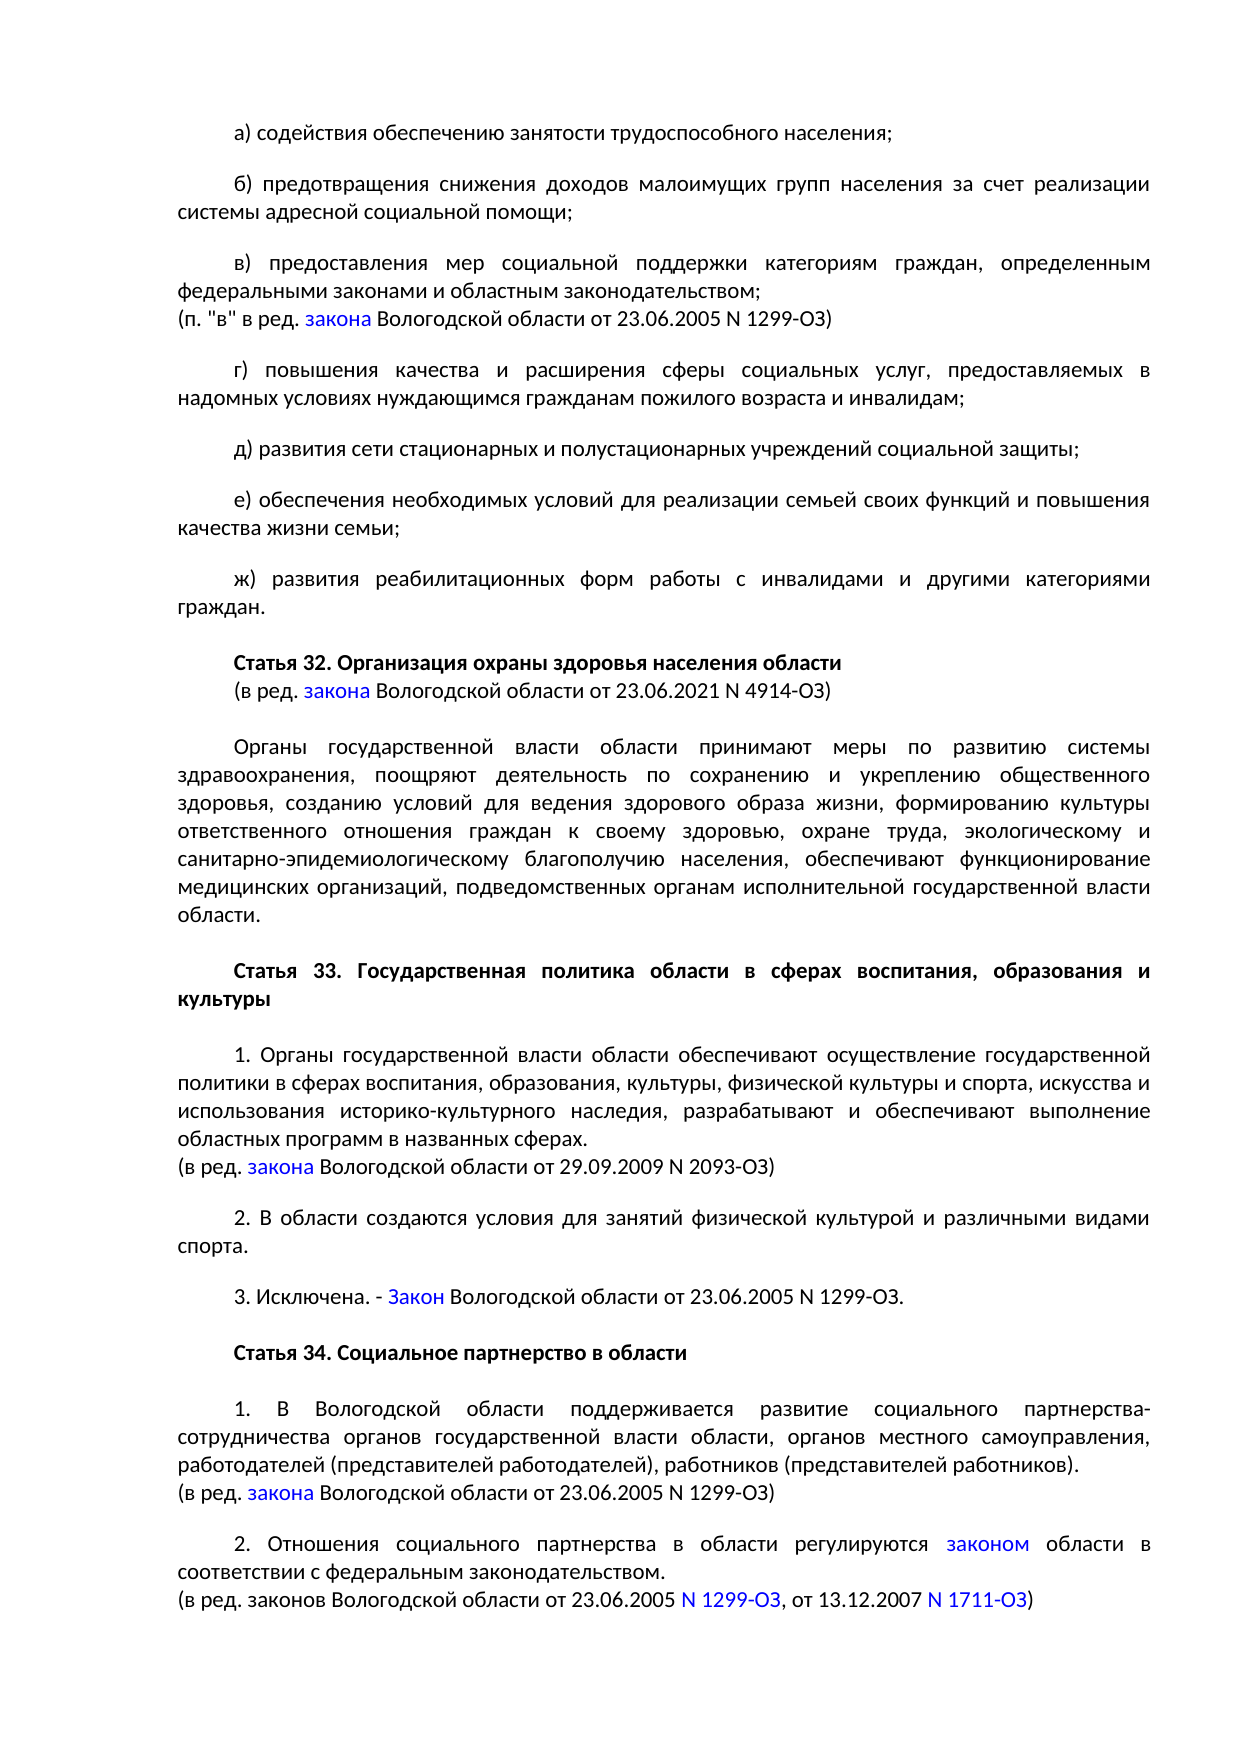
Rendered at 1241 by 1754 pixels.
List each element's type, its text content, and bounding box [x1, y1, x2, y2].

text ж) развития реабилитационных форм работы с инвалидами и другими категориями граждан. [177, 564, 1152, 620]
text (в ред. закона Вологодской области от 29.09.2009 N 2093-ОЗ) [177, 1152, 1152, 1180]
text (в ред. закона Вологодской области от 23.06.2005 N 1299-ОЗ) [177, 1478, 1152, 1506]
text 2. Отношения социального партнерства в области регулируются законом области в соответствии с федеральным законодательством. [177, 1529, 1152, 1585]
text в) предоставления мер социальной поддержки категориям граждан, определенным федеральными законами и областным законодательством; [177, 248, 1152, 304]
text е) обеспечения необходимых условий для реализации семьей своих функций и повышения качества жизни семьи; [177, 485, 1152, 541]
text 1. Органы государственной власти области обеспечивают осуществление государственной политики в сферах воспитания, образования, культуры, физической культуры и спорта, искусства и использования историко-культурного наследия, разрабатывают и обеспечивают выполнение областных программ в названных сферах. [177, 1040, 1152, 1152]
title Статья 34. Социальное партнерство в области [177, 1338, 1152, 1366]
text 1. В Вологодской области поддерживается развитие социального партнерства-сотрудничества органов государственной власти области, органов местного самоуправления, работодателей (представителей работодателей), работников (представителей работников). [177, 1394, 1152, 1478]
title Статья 32. Организация охраны здоровья населения области [233, 648, 1152, 676]
title Статья 33. Государственная политика области в сферах воспитания, образования и культуры [177, 956, 1152, 1012]
text (в ред. законов Вологодской области от 23.06.2005 N 1299-ОЗ, от 13.12.2007 N 1711-ОЗ) [177, 1585, 1152, 1613]
text б) предотвращения снижения доходов малоимущих групп населения за счет реализации системы адресной социальной помощи; [177, 169, 1152, 225]
text д) развития сети стационарных и полустационарных учреждений социальной защиты; [177, 434, 1152, 462]
text (п. "в" в ред. закона Вологодской области от 23.06.2005 N 1299-ОЗ) [177, 304, 1152, 332]
text Органы государственной власти области принимают меры по развитию системы здравоохранения, поощряют деятельность по сохранению и укреплению общественного здоровья, созданию условий для ведения здорового образа жизни, формированию культуры ответственного отношения граждан к своему здоровью, охране труда, экологическому и санитарно-эпидемиологическому благополучию населения, обеспечивают функционирование медицинских организаций, подведомственных органам исполнительной государственной власти области. [177, 732, 1152, 928]
text г) повышения качества и расширения сферы социальных услуг, предоставляемых в надомных условиях нуждающимся гражданам пожилого возраста и инвалидам; [177, 355, 1152, 411]
text 2. В области создаются условия для занятий физической культурой и различными видами спорта. [177, 1203, 1152, 1259]
text а) содействия обеспечению занятости трудоспособного населения; [177, 118, 1152, 146]
text (в ред. закона Вологодской области от 23.06.2021 N 4914-ОЗ) [177, 676, 1152, 704]
text 3. Исключена. - Закон Вологодской области от 23.06.2005 N 1299-ОЗ. [177, 1282, 1152, 1310]
